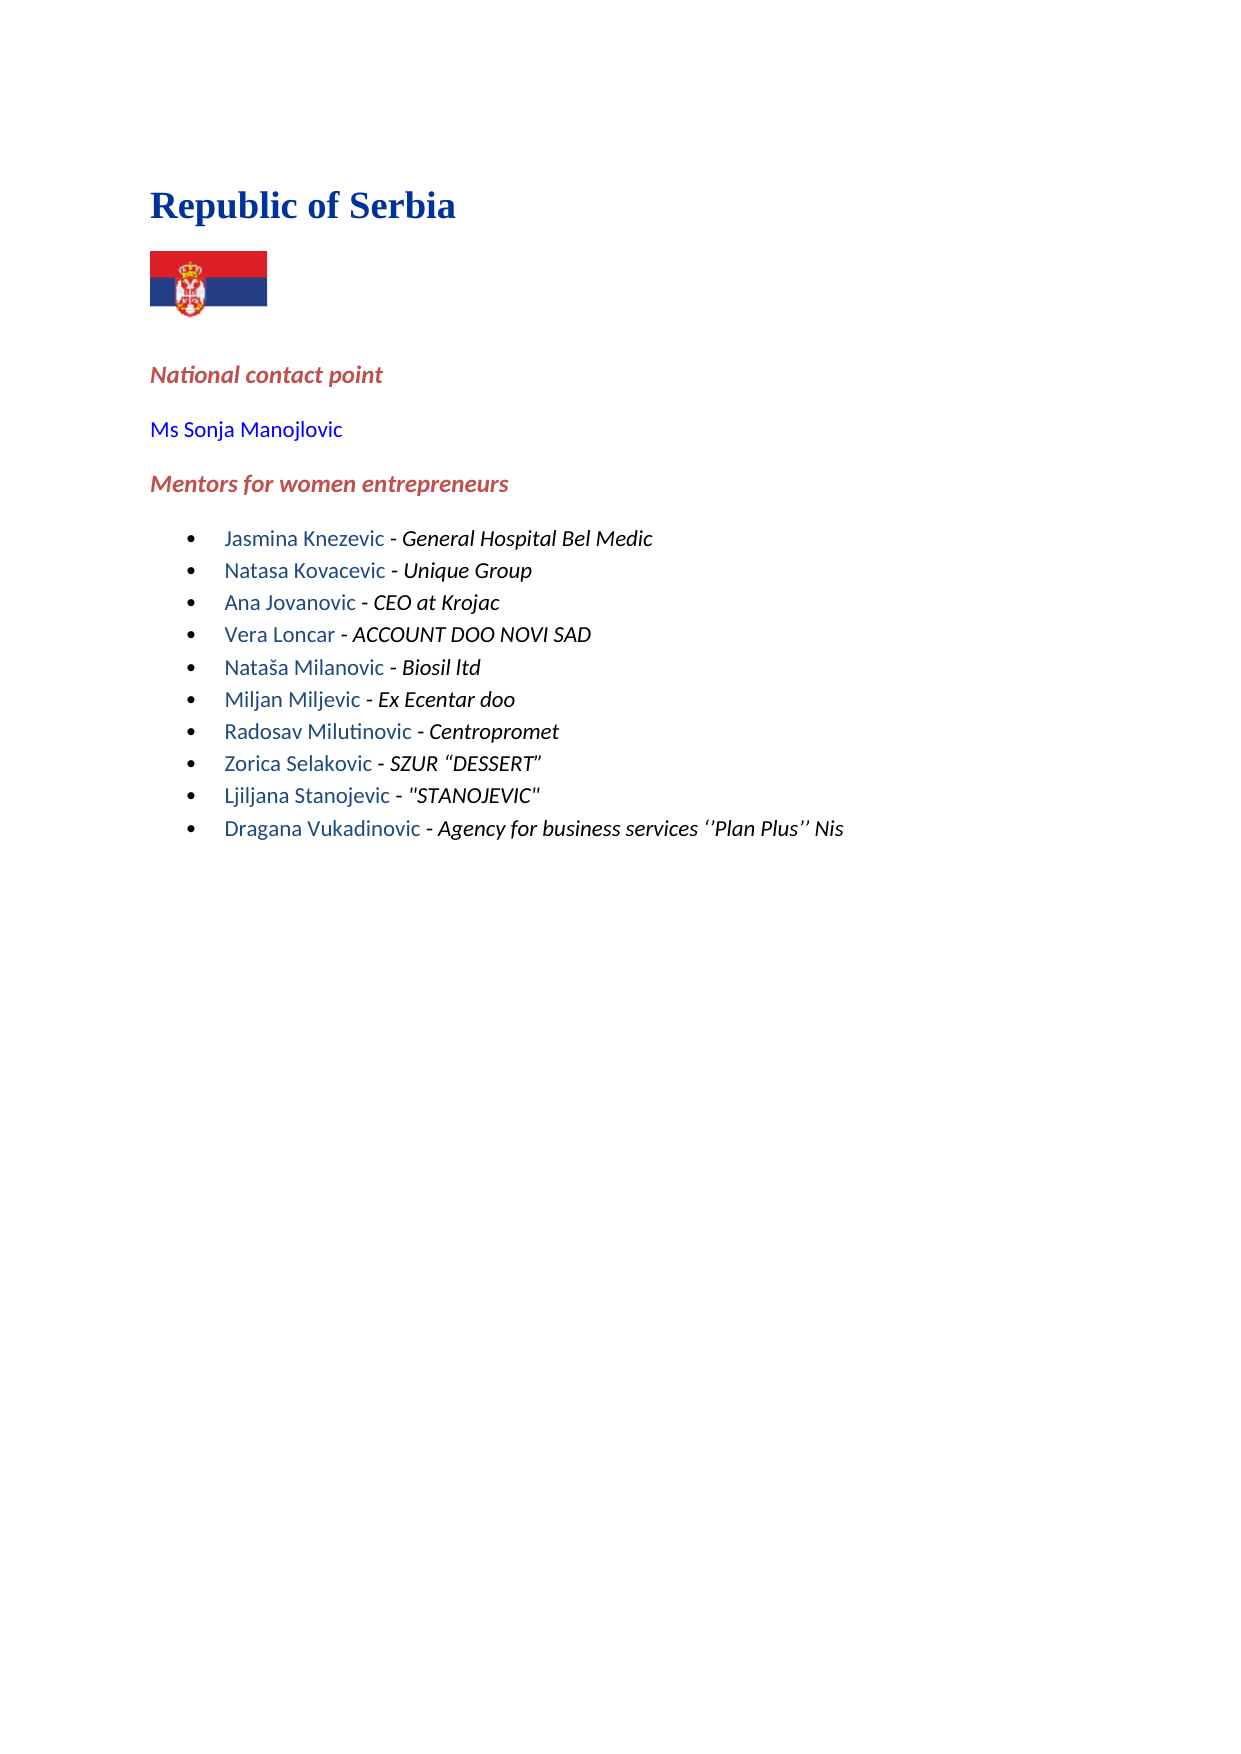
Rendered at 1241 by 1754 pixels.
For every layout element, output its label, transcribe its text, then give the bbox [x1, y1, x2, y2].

text National contact point [150, 359, 1090, 390]
subtitle Republic of Serbia [150, 182, 1090, 226]
list Jasmina Knezevic - General Hospital Bel Medic [187, 524, 1090, 552]
list Ljiljana Stanojevic - "STANOJEVIC" [187, 781, 1090, 809]
list Dragana Vukadinovic - Agency for business services ‘’Plan Plus’’ Nis [187, 814, 1090, 842]
list Zorica Selakovic - SZUR “DESSERT” [187, 749, 1090, 777]
list Nataša Milanovic - Biosil ltd [187, 653, 1090, 681]
list Ana Jovanovic - CEO at Krojac [187, 588, 1090, 616]
picture [150, 251, 268, 335]
list Natasa Kovacevic - Unique Group [187, 556, 1090, 584]
text Mentors for women entrepreneurs [150, 468, 1090, 499]
list Radosav Milutinovic - Centropromet [187, 717, 1090, 745]
list Vera Loncar - ACCOUNT DOO NOVI SAD [187, 621, 1090, 648]
text Ms Sonja Manojlovic [150, 415, 1090, 443]
list Miljan Miljevic - Ex Ecentar doo [187, 685, 1090, 713]
